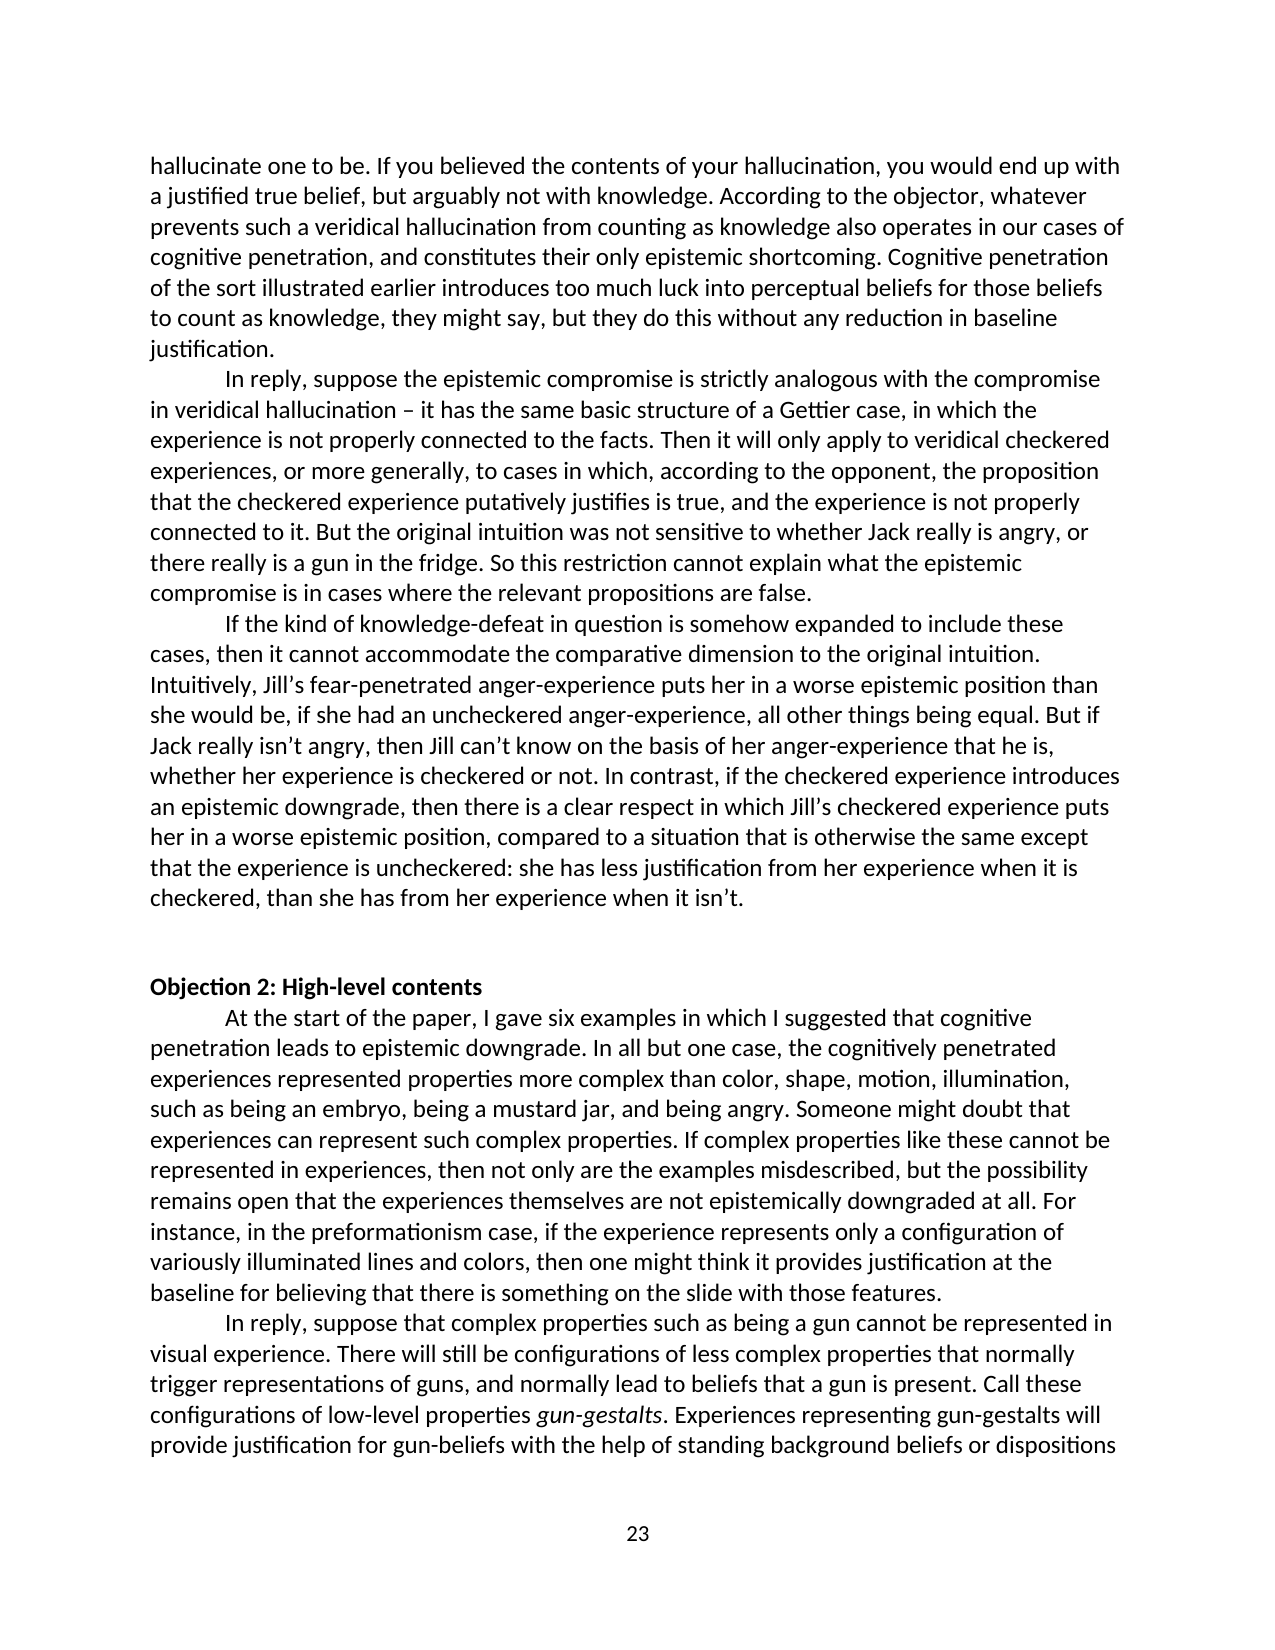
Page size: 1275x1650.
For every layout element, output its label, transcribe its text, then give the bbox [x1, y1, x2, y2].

text Objection 2: High-level contents [150, 972, 1125, 1002]
text At the start of the paper, I gave six examples in which I suggested that cognitive penetration leads to epistemic downgrade. In all but one case, the cognitively penetrated experiences represented properties more complex than color, shape, motion, illumination, [150, 1002, 1125, 1094]
text such as being an embryo, being a mustard jar, and being angry. Someone might doubt that experiences can represent such complex properties. If complex properties like these cannot be represented in experiences, then not only are the examples misdescribed, but the possibility remains open that the experiences themselves are not epistemically downgraded at all. For instance, in the preformationism case, if the experience represents only a configuration of variously illuminated lines and colors, then one might think it provides justification at the baseline for believing that there is something on the slide with those features. [150, 1094, 1125, 1307]
text If the kind of knowledge-defeat in question is somehow expanded to include these cases, then it cannot accommodate the comparative dimension to the original intuition. Intuitively, Jill’s fear-penetrated anger-experience puts her in a worse epistemic position than she would be, if she had an uncheckered anger-experience, all other things being equal. But if Jack really isn’t angry, then Jill can’t know on the basis of her anger-experience that he is, whether her experience is checkered or not. In contrast, if the checkered experience introduces an epistemic downgrade, then there is a clear respect in which Jill’s checkered experience puts her in a worse epistemic position, compared to a situation that is otherwise the same except that the experience is uncheckered: she has less justification from her experience when it is checkered, than she has from her experience when it isn’t. [150, 608, 1125, 913]
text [150, 1307, 1125, 1460]
text In reply, suppose the epistemic compromise is strictly analogous with the compromise in veridical hallucination – it has the same basic structure of a Gettier case, in which the experience is not properly connected to the facts. Then it will only apply to veridical checkered experiences, or more generally, to cases in which, according to the opponent, the proposition that the checkered experience putatively justifies is true, and the experience is not properly connected to it. But the original intuition was not sensitive to whether Jack really is angry, or there really is a gun in the fridge. So this restriction cannot explain what the epistemic compromise is in cases where the relevant propositions are false. [150, 364, 1125, 608]
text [150, 150, 1125, 364]
